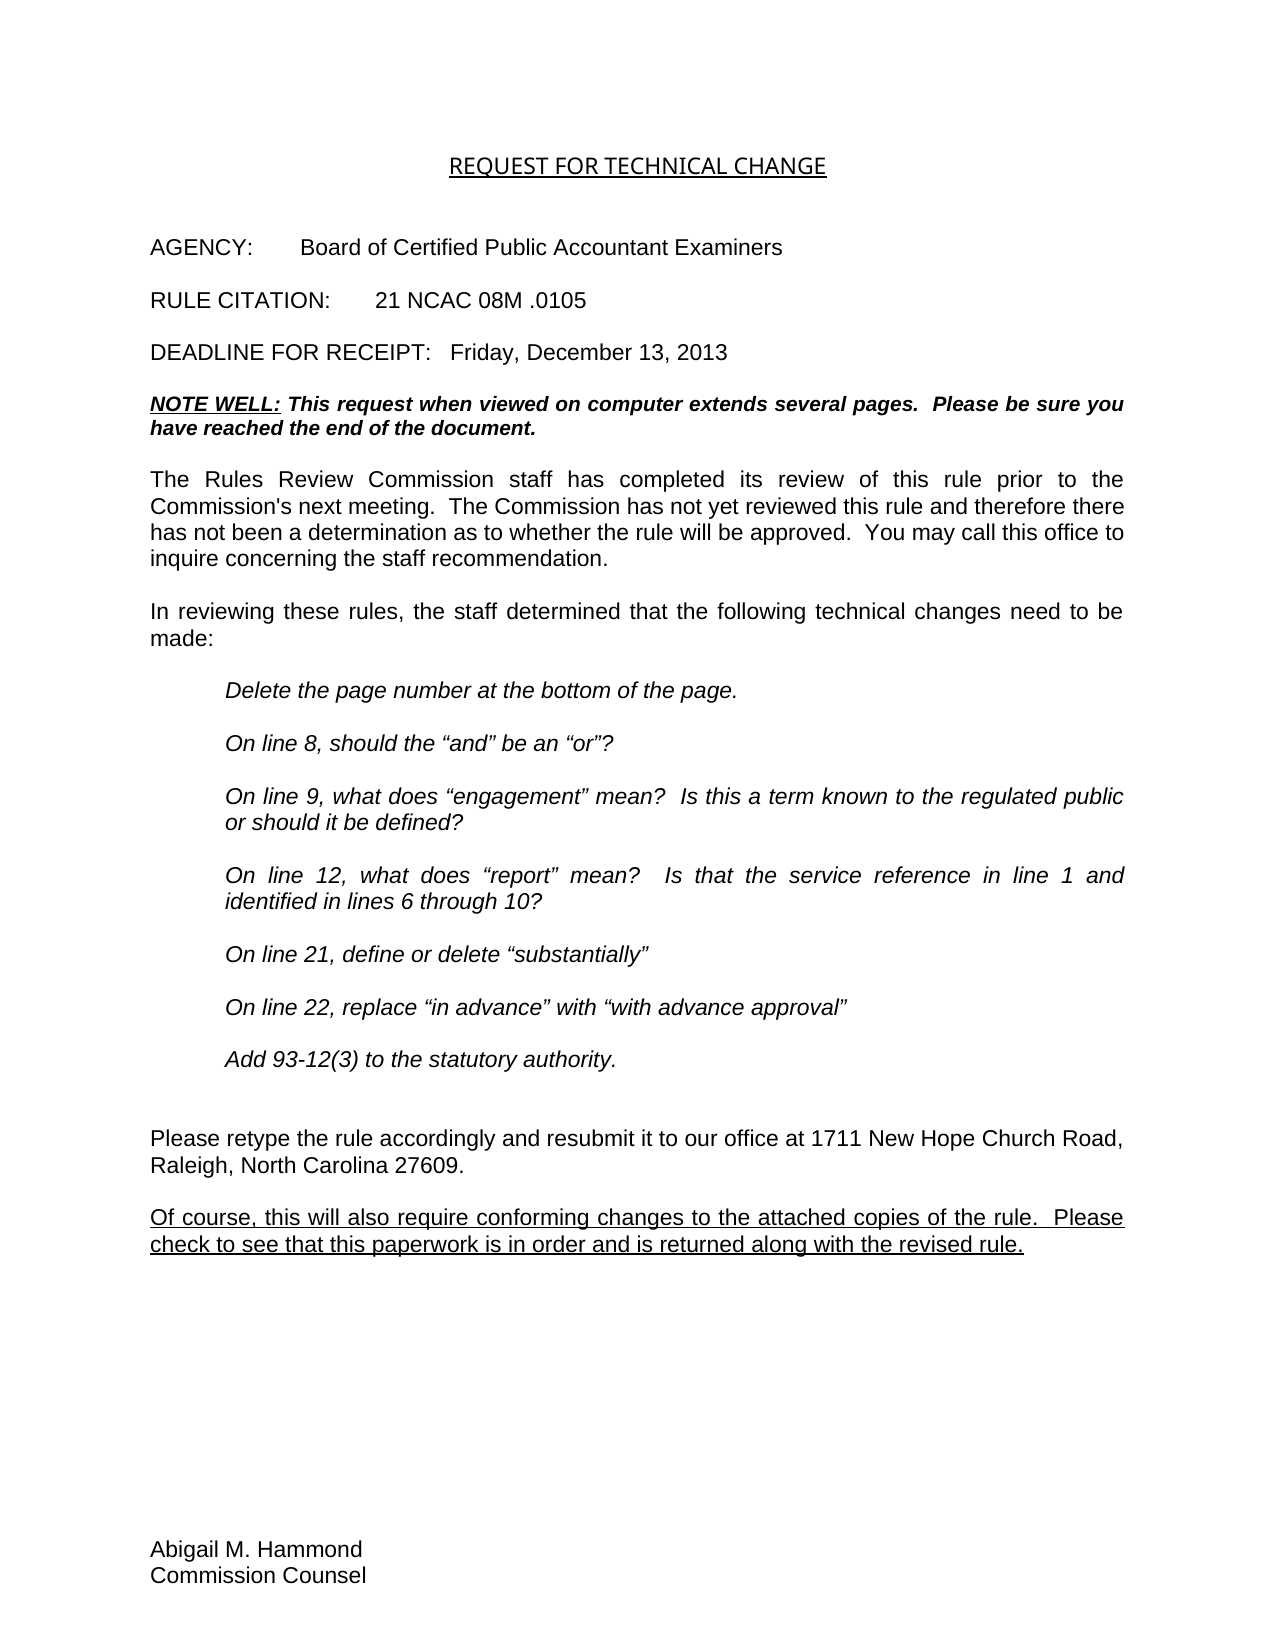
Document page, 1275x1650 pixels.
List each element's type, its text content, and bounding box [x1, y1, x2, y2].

text On line 22, replace “in advance” with “with advance approval” [150, 993, 1125, 1020]
text Of course, this will also require conforming changes to the attached copies of the rule. Please check to see that this paperwork is in order and is returned along with the revised rule. [150, 1204, 1125, 1227]
text Delete the page number at the bottom of the page. [150, 677, 1125, 703]
text The Rules Review Commission staff has completed its review of this rule prior to the Commission's next meeting. The Commission has not yet reviewed this rule and therefore there has not been a determination as to whether the rule will be approved. You may call this office to inquire concerning the staff recommendation. [150, 466, 1125, 572]
text On line 21, define or delete “substantially” [150, 941, 1125, 967]
text AGENCY: Board of Certified Public Accountant Examiners [150, 234, 1125, 260]
text On line 8, should the “and” be an “or”? [150, 730, 1125, 756]
text DEADLINE FOR RECEIPT: Friday, December 13, 2013 [150, 339, 1125, 366]
text On line 12, what does “report” mean? Is that the service reference in line 1 and identified in lines 6 through 10? [225, 862, 1125, 914]
text Of course, this will also require conforming changes to the attached copies of the rule. Please check to see that this paperwork is in order and is returned along with the revised rule. [150, 1228, 1125, 1257]
title REQUEST FOR TECHNICAL CHANGE [150, 150, 1125, 181]
text RULE CITATION: 21 NCAC 08M .0105 [150, 287, 1125, 313]
text Please retype the rule accordingly and resubmit it to our office at , , . [150, 1125, 1125, 1178]
text NOTE WELL: This request when viewed on computer extends several pages. Please be sure you have reached the end of the document. [150, 392, 1125, 440]
text In reviewing these rules, the staff determined that the following technical changes need to be made: [150, 598, 1125, 651]
text On line 9, what does “engagement” mean? Is this a term known to the regulated public or should it be defined? [225, 783, 1125, 835]
text Add 93-12(3) to the statutory authority. [150, 1046, 1125, 1072]
